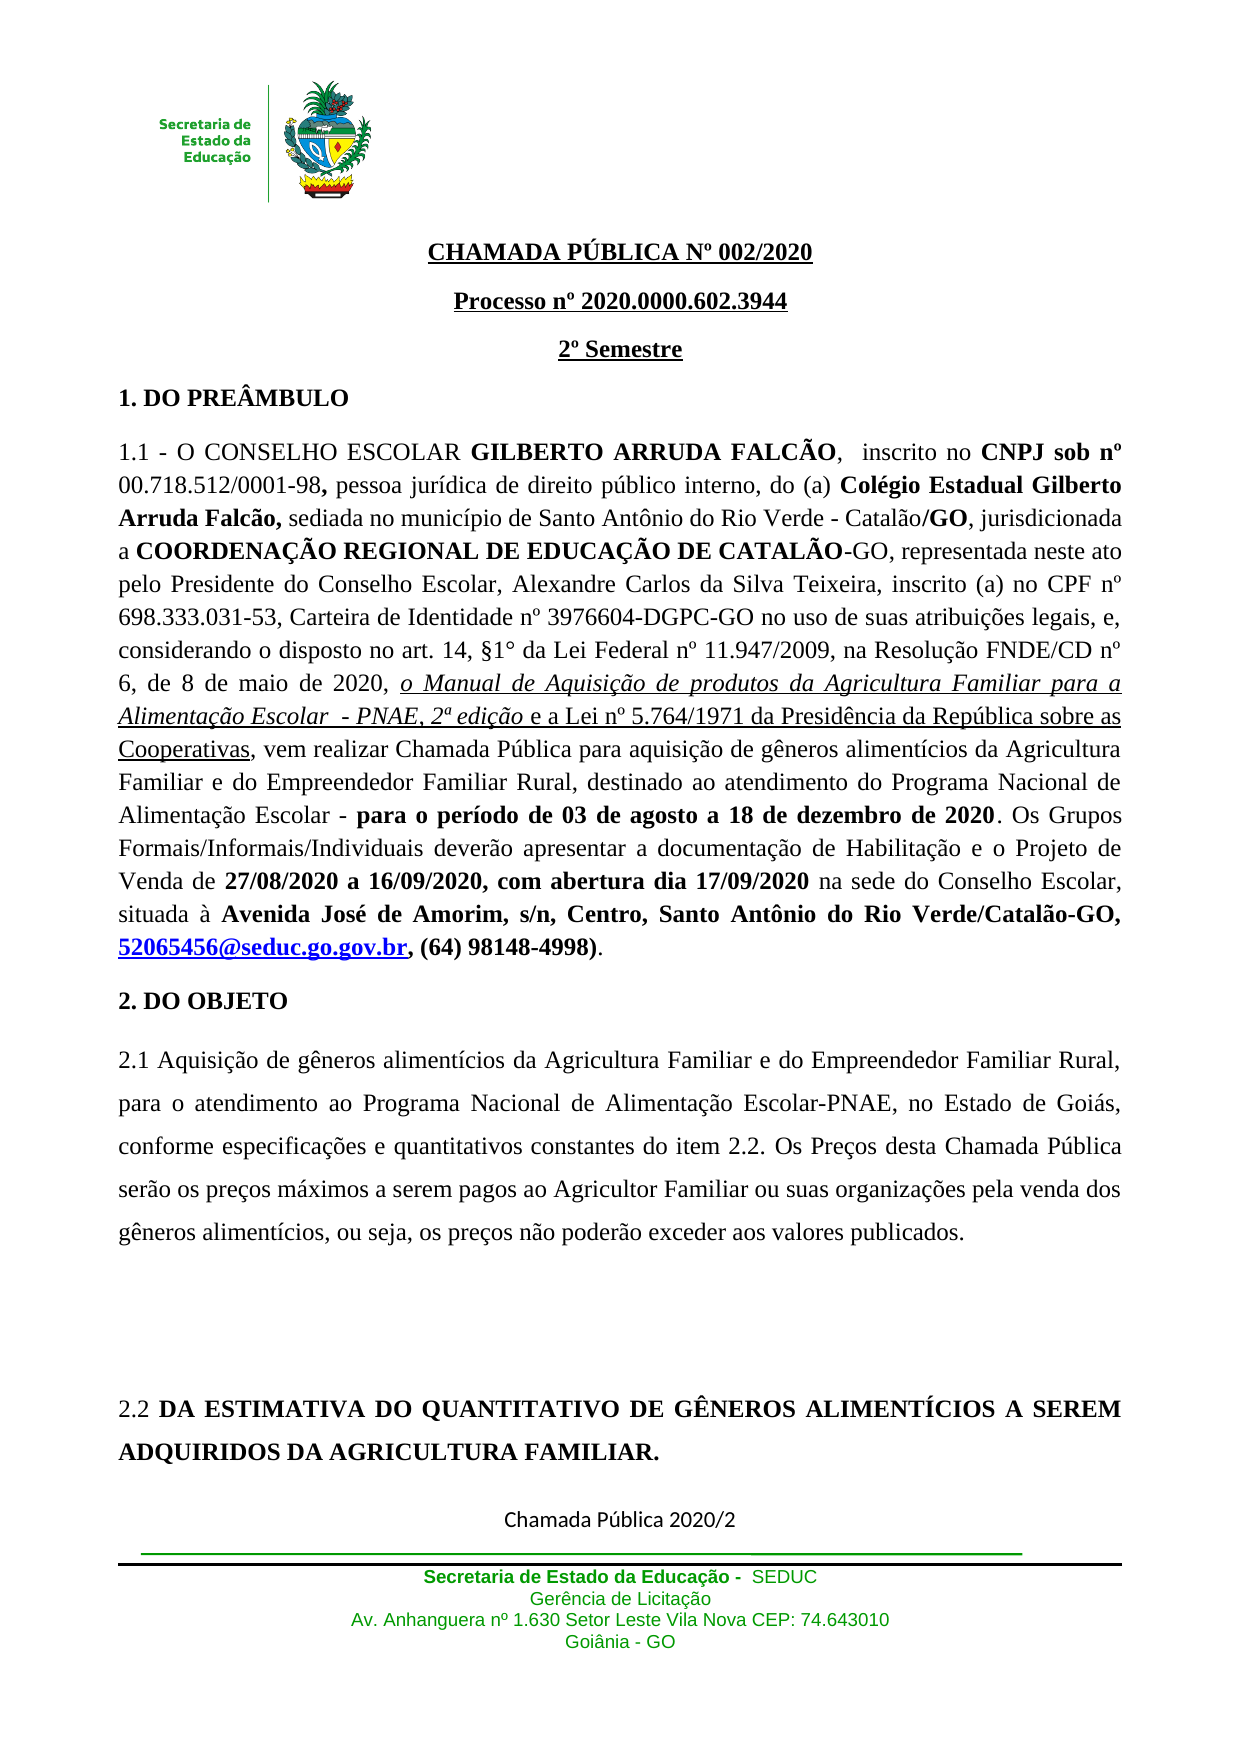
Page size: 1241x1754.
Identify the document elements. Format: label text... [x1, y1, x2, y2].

text 2.1 Aquisição de gêneros alimentícios da Agricultura Familiar e do Empreendedor Familiar Rural, para o atendimento ao Programa Nacional de Alimentação Escolar-PNAE, no Estado de Goiás, conforme especificações e quantitativos constantes do item 2.2. Os Preços desta Chamada Pública serão os preços máximos a serem pagos ao Agricultor Familiar ou suas organizações pela venda dos gêneros alimentícios, ou seja, os preços não poderão exceder aos valores publicados. [118, 1045, 1122, 1246]
text 2.2 DA ESTIMATIVA DO QUANTITATIVO DE GÊNEROS ALIMENTÍCIOS A SEREM ADQUIRIDOS DA AGRICULTURA FAMILIAR. [118, 1394, 1122, 1466]
text 2. DO OBJETO [118, 986, 1122, 1015]
text Processo nº 2020.0000.602.3944 [118, 286, 1122, 314]
picture [118, 73, 412, 210]
text 2º Semestre [118, 334, 1122, 363]
text 1. DO PREÂMBULO [118, 383, 1122, 412]
text 1.1 - O CONSELHO ESCOLAR GILBERTO ARRUDA FALCÃO, inscrito no CNPJ sob nº 00.718.512/0001-98, pessoa jurídica de direito público interno, do (a) Colégio Estadual Gilberto Arruda Falcão, sediada no município de Santo Antônio do Rio Verde - Catalão/GO, jurisdicionada a COORDENAÇÃO REGIONAL DE EDUCAÇÃO DE CATALÃO-GO, representada neste ato pelo Presidente do Conselho Escolar, Alexandre Carlos da Silva Teixeira, inscrito (a) no CPF nº 698.333.031-53, Carteira de Identidade nº 3976604-DGPC-GO no uso de suas atribuições legais, e, considerando o disposto no art. 14, §1° da Lei Federal nº 11.947/2009, na Resolução FNDE/CD nº 6, de 8 de maio de 2020, o Manual de Aquisição de produtos da Agricultura Familiar para a Alimentação Escolar - PNAE, 2ª edição e a Lei nº 5.764/1971 da Presidência da República sobre as Cooperativas, vem realizar Chamada Pública para aquisição de gêneros alimentícios da Agricultura Familiar e do Empreendedor Familiar Rural, destinado ao atendimento do Programa Nacional de Alimentação Escolar - para o período de 03 de agosto a 18 de dezembro de 2020. Os Grupos Formais/Informais/Individuais deverão apresentar a documentação de Habilitação e o Projeto de Venda de 27/08/2020 a 16/09/2020, com abertura dia 17/09/2020 na sede do Conselho Escolar, situada à Avenida José de Amorim, s/n, Centro, Santo Antônio do Rio Verde/Catalão-GO, 52065456@seduc.go.gov.br, (64) 98148-4998). [118, 437, 1122, 961]
text CHAMADA PÚBLICA Nº 002/2020 [118, 237, 1122, 266]
